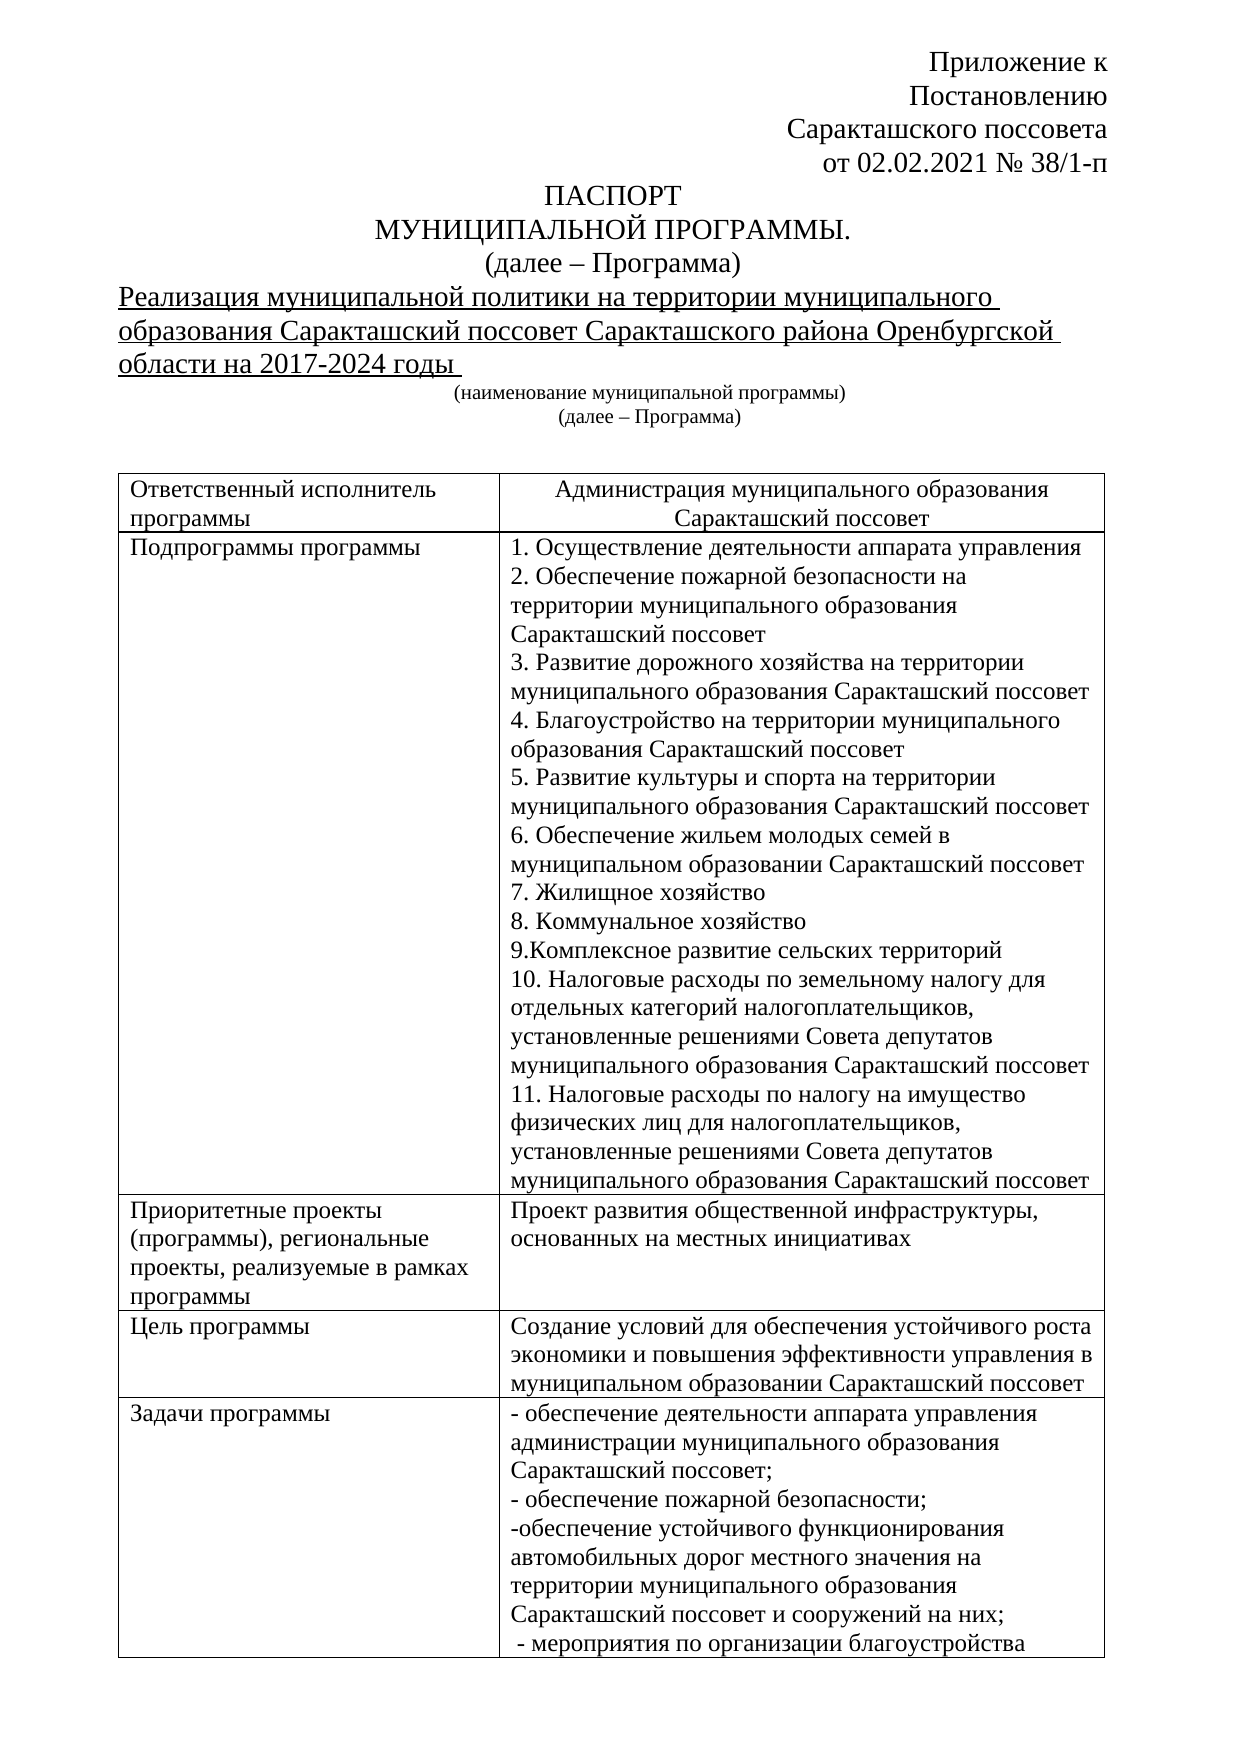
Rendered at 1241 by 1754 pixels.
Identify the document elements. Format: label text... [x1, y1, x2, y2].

text МУНИЦИПАЛЬНОЙ ПРОГРАММЫ. [118, 212, 1107, 246]
table_cell Задачи программы [119, 1398, 499, 1657]
text Постановлению [118, 78, 1107, 111]
text (далее – Программа) [118, 404, 1107, 428]
table_cell Подпрограммы программы [119, 533, 499, 1194]
text ПАСПОРТ [118, 178, 1107, 212]
text (далее – Программа) [118, 246, 1107, 279]
table_header Администрация муниципального образования Саракташский поссовет [500, 474, 1104, 531]
text Саракташского поссовета [118, 111, 1107, 145]
table_cell Проект развития общественной инфраструктуры, основанных на местных инициативах [500, 1195, 1104, 1310]
table_header Ответственный исполнитель программы [119, 474, 499, 531]
text Реализация муниципальной политики на территории муниципального образования Саракташский поссовет Саракташского района Оренбургской области на 2017-2024 годы [118, 279, 1107, 380]
table_cell 1. Осуществление деятельности аппарата управления 2. Обеспечение пожарной безопасности на территории муниципального образования Саракташский поссовет 3. Развитие дорожного хозяйства на территории муниципального образования Саракташский поссовет 4. Благоустройство на территории муниципального образования Саракташский поссовет 5. Развитие культуры и спорта на территории муниципального образования Саракташский поссовет 6. Обеспечение жильем молодых семей в муниципальном образовании Саракташский поссовет 7. Жилищное хозяйство 8. Коммунальное хозяйство 9.Комплексное развитие сельских территорий 10. Налоговые расходы по земельному налогу для отдельных категорий налогоплательщиков, установленные решениями Совета депутатов муниципального образования Саракташский поссовет 11. Налоговые расходы по налогу на имущество физических лиц для налогоплательщиков, установленные решениями Совета депутатов муниципального образования Саракташский поссовет [500, 533, 1104, 1194]
table_cell Цель программы [119, 1311, 499, 1397]
table_cell Создание условий для обеспечения устойчивого роста экономики и повышения эффективности управления в муниципальном образовании Саракташский поссовет [500, 1311, 1104, 1397]
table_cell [500, 1398, 1104, 1657]
text (наименование муниципальной программы) [118, 380, 1107, 404]
text от 02.02.2021 № 38/1-п [118, 145, 1107, 178]
text Приложение к [827, 44, 1107, 78]
table_cell Приоритетные проекты (программы), региональные проекты, реализуемые в рамках программы [119, 1195, 499, 1310]
